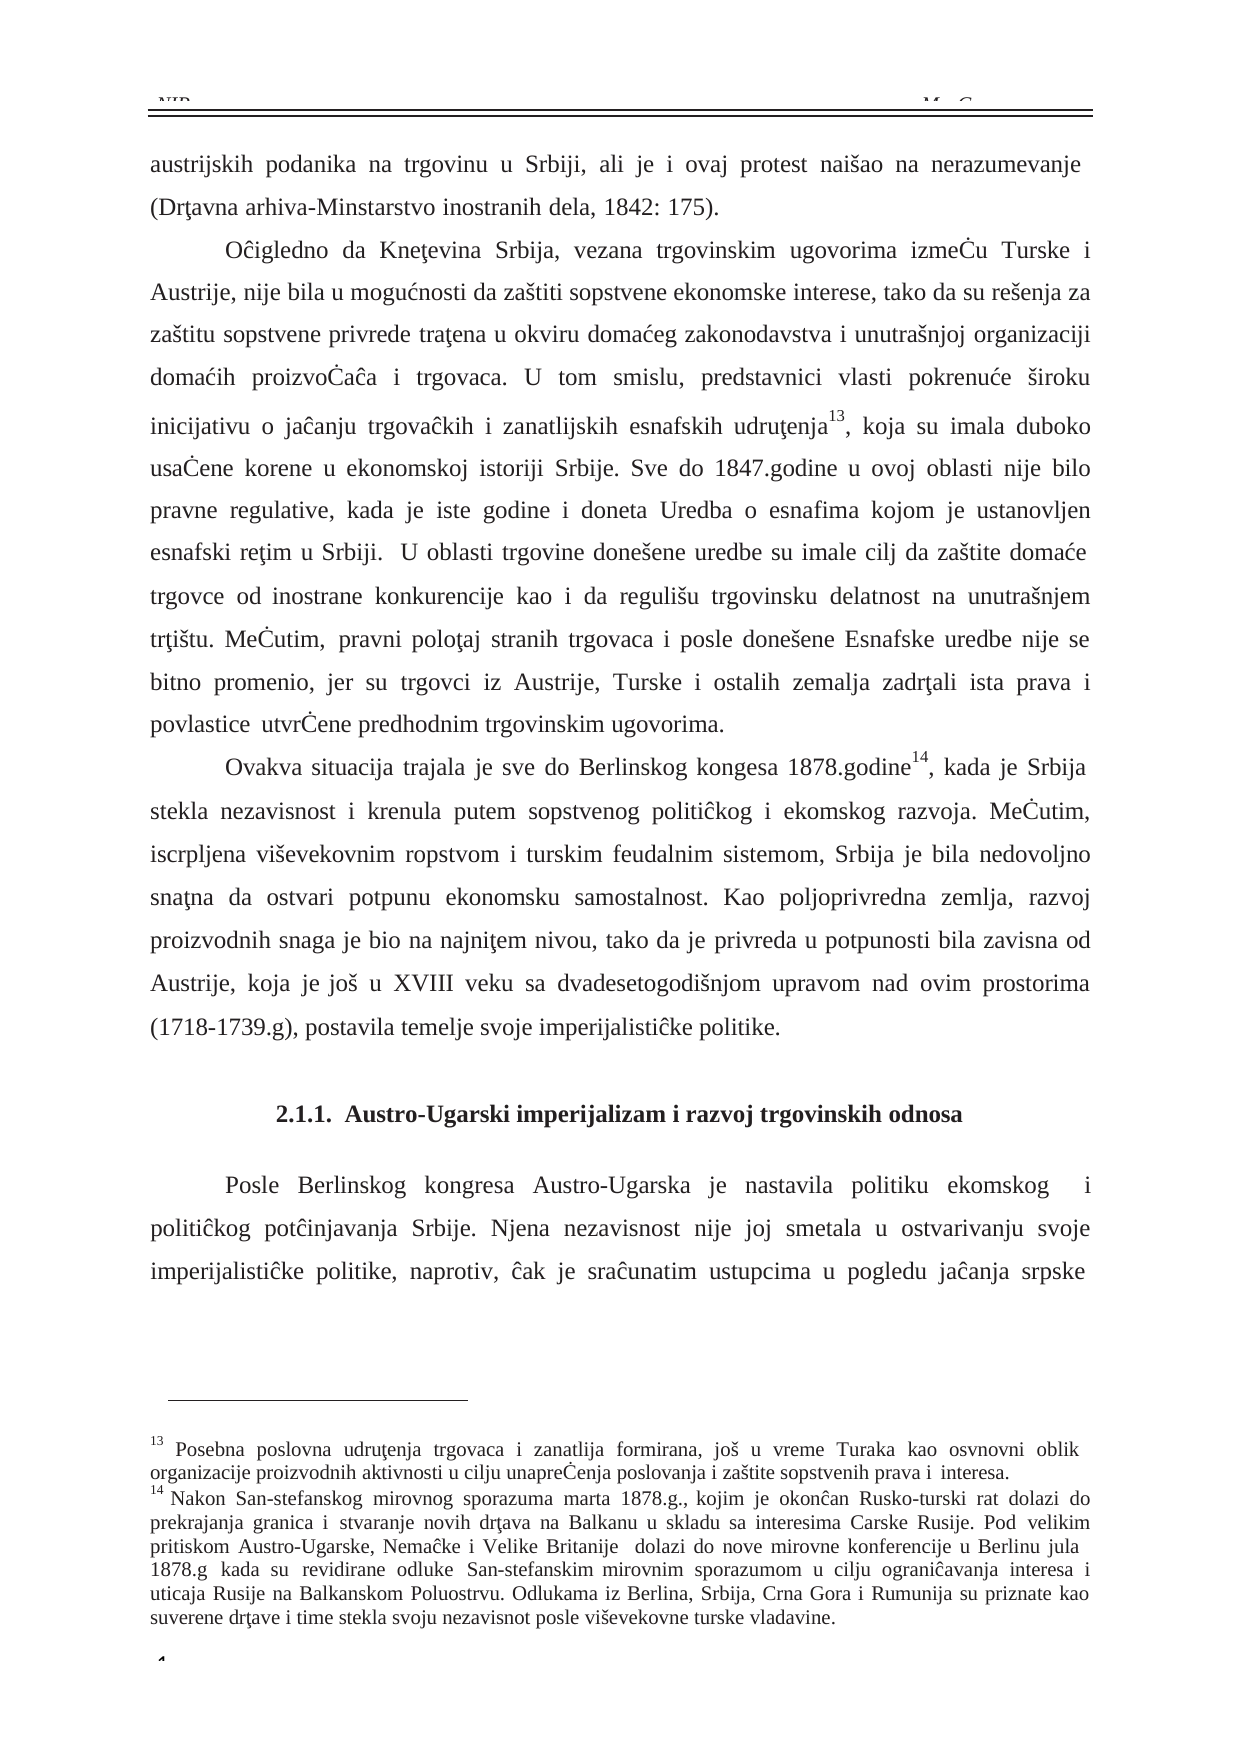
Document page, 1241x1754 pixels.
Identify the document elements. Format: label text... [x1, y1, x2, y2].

text 1878.g kada su revidirane odluke San-stefanskim mirovnim sporazumom u cilju ograniĉavanja interesa i uticaja Rusije na Balkanskom Poluostrvu. Odlukama iz Berlina, Srbija, Crna Gora i Rumunija su priznate kao suverene drţave i time stekla svoju nezavisnot posle viševekovne turske vladavine. [150, 1558, 1090, 1629]
subtitle 2.1.1. Austro-Ugarski imperijalizam i razvoj trgovinskih odnosa [276, 1099, 1105, 1127]
text Posle Berlinskog kongresa Austro-Ugarska je nastavila politiku ekomskog i politiĉkog potĉinjavanja Srbije. Njena nezavisnost nije joj smetala u ostvarivanju svoje imperijalistiĉke politike, naprotiv, ĉak je sraĉunatim ustupcima u pogledu jaĉanja srpske [150, 1170, 1091, 1285]
text austrijskih podanika na trgovinu u Srbiji, ali je i ovaj protest naišao na nerazumevanje [150, 149, 1105, 178]
text organizacije proizvodnih aktivnosti u cilju unapreĊenja poslovanja i zaštite sopstvenih prava i interesa. [150, 1462, 1105, 1484]
text stekla nezavisnost i krenula putem sopstvenog politiĉkog i ekomskog razvoja. MeĊutim, iscrpljena viševekovnim ropstvom i turskim feudalnim sistemom, Srbija je bila nedovoljno snaţna da ostvari potpunu ekonomsku samostalnost. Kao poljoprivredna zemlja, razvoj proizvodnih snaga je bio na najniţem nivou, tako da je privreda u potpunosti bila zavisna od Austrije, koja je još u XVIII veku sa dvadesetogodišnjom upravom nad ovim prostorima (1718-1739.g), postavila temelje svoje imperijalistiĉke politike. [150, 796, 1091, 1040]
text Ovakva situacija trajala je sve do Berlinskog kongesa 1878.godine14, kada je Srbija [150, 752, 1105, 782]
text (Drţavna arhiva-Minstarstvo inostranih dela, 1842: 175). [150, 192, 1105, 221]
text trgovce od inostrane konkurencije kao i da regulišu trgovinsku delatnost na unutrašnjem trţištu. MeĊutim, pravni poloţaj stranih trgovaca i posle donešene Esnafske uredbe nije se bitno promenio, jer su trgovci iz Austrije, Turske i ostalih zemalja zadrţali ista prava i povlastice utvrĊene predhodnim trgovinskim ugovorima. [150, 581, 1090, 738]
text 14 Nakon San-stefanskog mirovnog sporazuma marta 1878.g., kojim je okonĉan Rusko-turski rat dolazi do prekrajanja granica i stvaranje novih drţava na Balkanu u skladu sa interesima Carske Rusije. Pod velikim pritiskom Austro-Ugarske, Nemaĉke i Velike Britanije dolazi do nove mirovne konferencije u Berlinu jula [150, 1486, 1091, 1558]
text Oĉigledno da Kneţevina Srbija, vezana trgovinskim ugovorima izmeĊu Turske i Austrije, nije bila u mogućnosti da zaštiti sopstvene ekonomske interese, tako da su rešenja za zaštitu sopstvene privrede traţena u okviru domaćeg zakonodavstva i unutrašnjoj organizaciji domaćih proizvoĊaĉa i trgovaca. U tom smislu, predstavnici vlasti pokrenuće široku inicijativu o jaĉanju trgovaĉkih i zanatlijskih esnafskih udruţenja13, koja su imala duboko usaĊene korene u ekonomskoj istoriji Srbije. Sve do 1847.godine u ovoj oblasti nije bilo pravne regulative, kada je iste godine i doneta Uredba o esnafima kojom je ustanovljen esnafski reţim u Srbiji. U oblasti trgovine donešene uredbe su imale cilj da zaštite domaće [150, 235, 1091, 566]
text 13 Posebna poslovna udruţenja trgovaca i zanatlija formirana, još u vreme Turaka kao osvnovni oblik [150, 1435, 1105, 1462]
